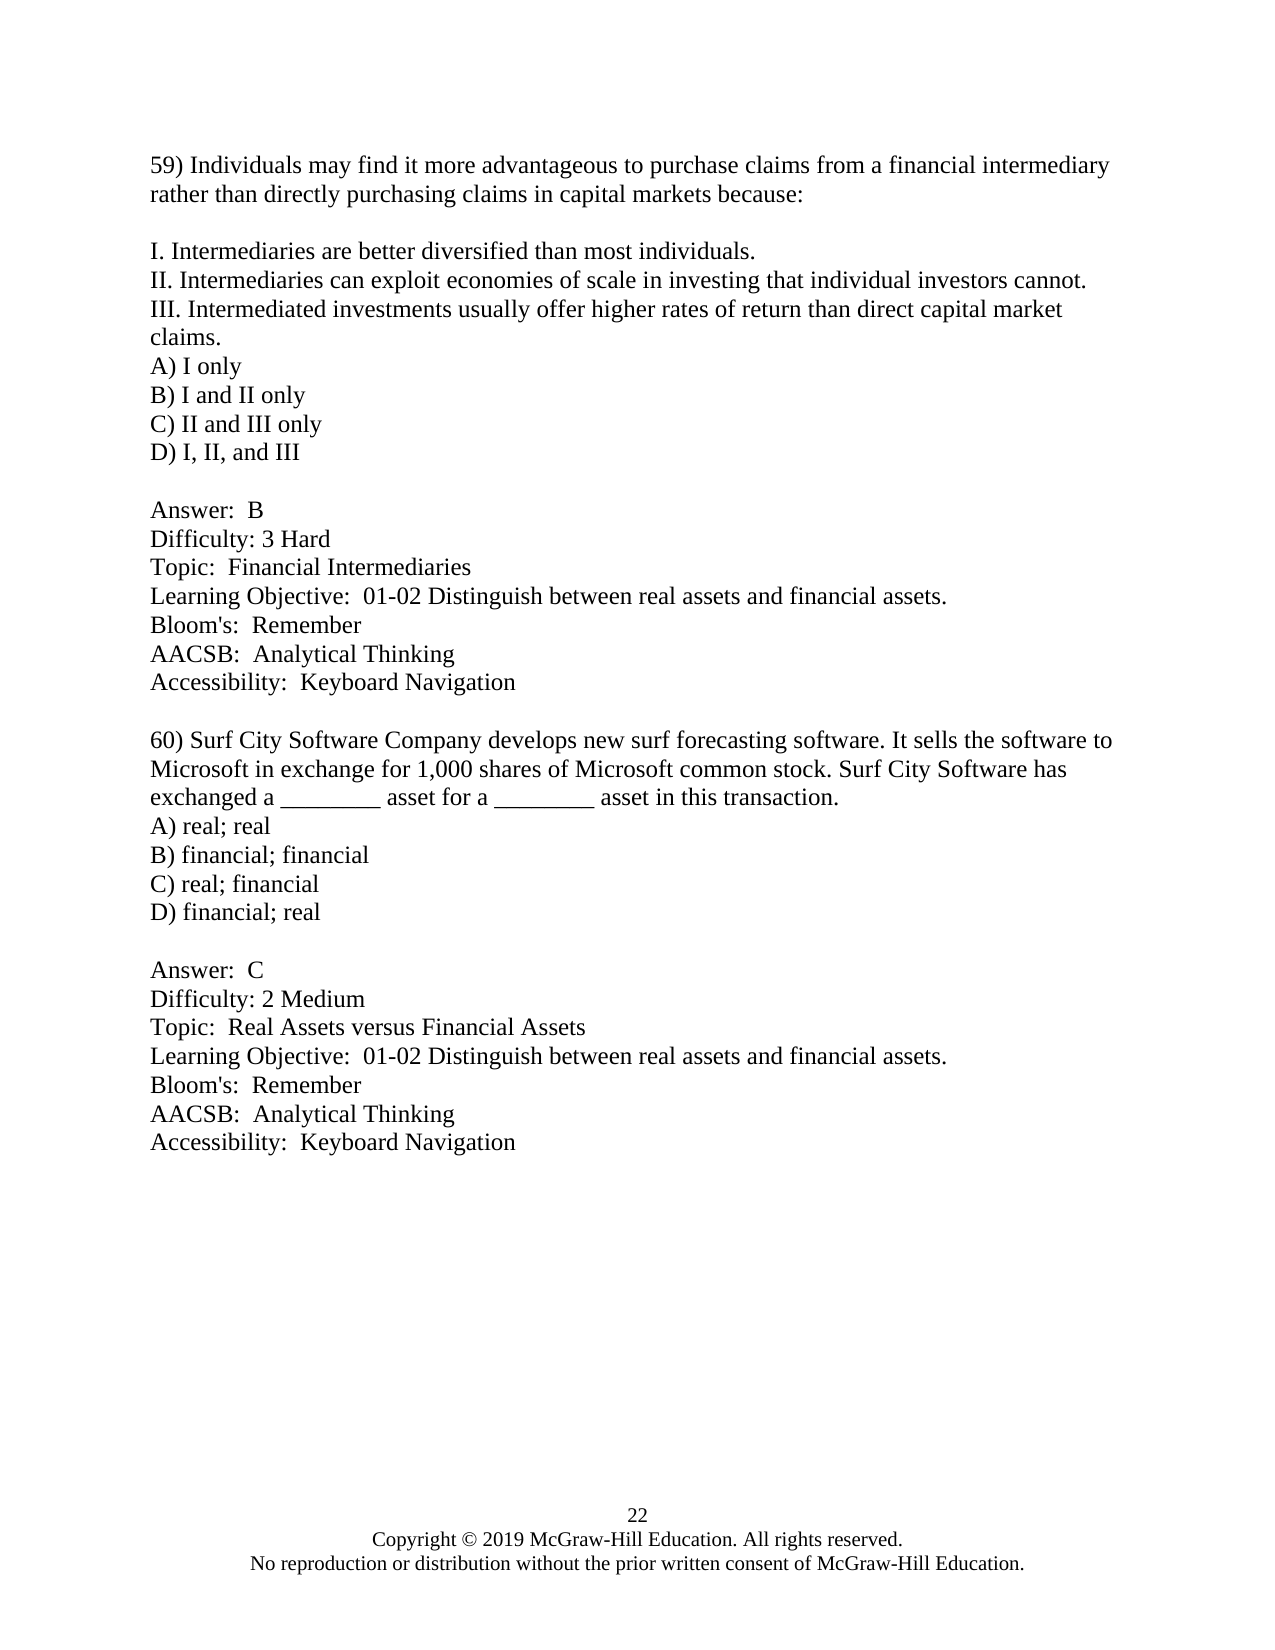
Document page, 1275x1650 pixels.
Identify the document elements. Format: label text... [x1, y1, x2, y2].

text I. Intermediaries are better diversified than most individuals. [150, 236, 1125, 265]
text Difficulty: 2 Medium [150, 984, 1125, 1012]
text AACSB: Analytical Thinking [150, 639, 1125, 667]
text II. Intermediaries can exploit economies of scale in investing that individual investors cannot. [150, 265, 1125, 294]
text III. Intermediated investments usually offer higher rates of return than direct capital market claims. [150, 294, 1125, 351]
text B) I and II only [150, 380, 1125, 409]
text Difficulty: 3 Hard [150, 524, 1125, 552]
text Bloom's: Remember [150, 610, 1125, 639]
text Answer: B [150, 495, 1125, 524]
text Learning Objective: 01-02 Distinguish between real assets and financial assets. [150, 581, 1125, 610]
text Answer: C [150, 955, 1125, 984]
text B) financial; financial [150, 840, 1125, 869]
text Accessibility: Keyboard Navigation [150, 1127, 1125, 1156]
text D) I, II, and III [150, 437, 1125, 466]
text Accessibility: Keyboard Navigation [150, 667, 1125, 696]
text 60) Surf City Software Company develops new surf forecasting software. It sells the software to Microsoft in exchange for 1,000 shares of Microsoft common stock. Surf City Software has exchanged a ________ asset for a ________ asset in this transaction. [150, 725, 1125, 811]
text A) real; real [150, 811, 1125, 840]
text Bloom's: Remember [150, 1070, 1125, 1099]
text Topic: Real Assets versus Financial Assets [150, 1012, 1125, 1041]
text D) financial; real [150, 897, 1125, 926]
text Learning Objective: 01-02 Distinguish between real assets and financial assets. [150, 1041, 1125, 1070]
text C) real; financial [150, 869, 1125, 897]
text 59) Individuals may find it more advantageous to purchase claims from a financial intermediary rather than directly purchasing claims in capital markets because: [150, 150, 1125, 207]
text AACSB: Analytical Thinking [150, 1099, 1125, 1127]
text A) I only [150, 351, 1125, 380]
text C) II and III only [150, 409, 1125, 437]
text Topic: Financial Intermediaries [150, 552, 1125, 581]
